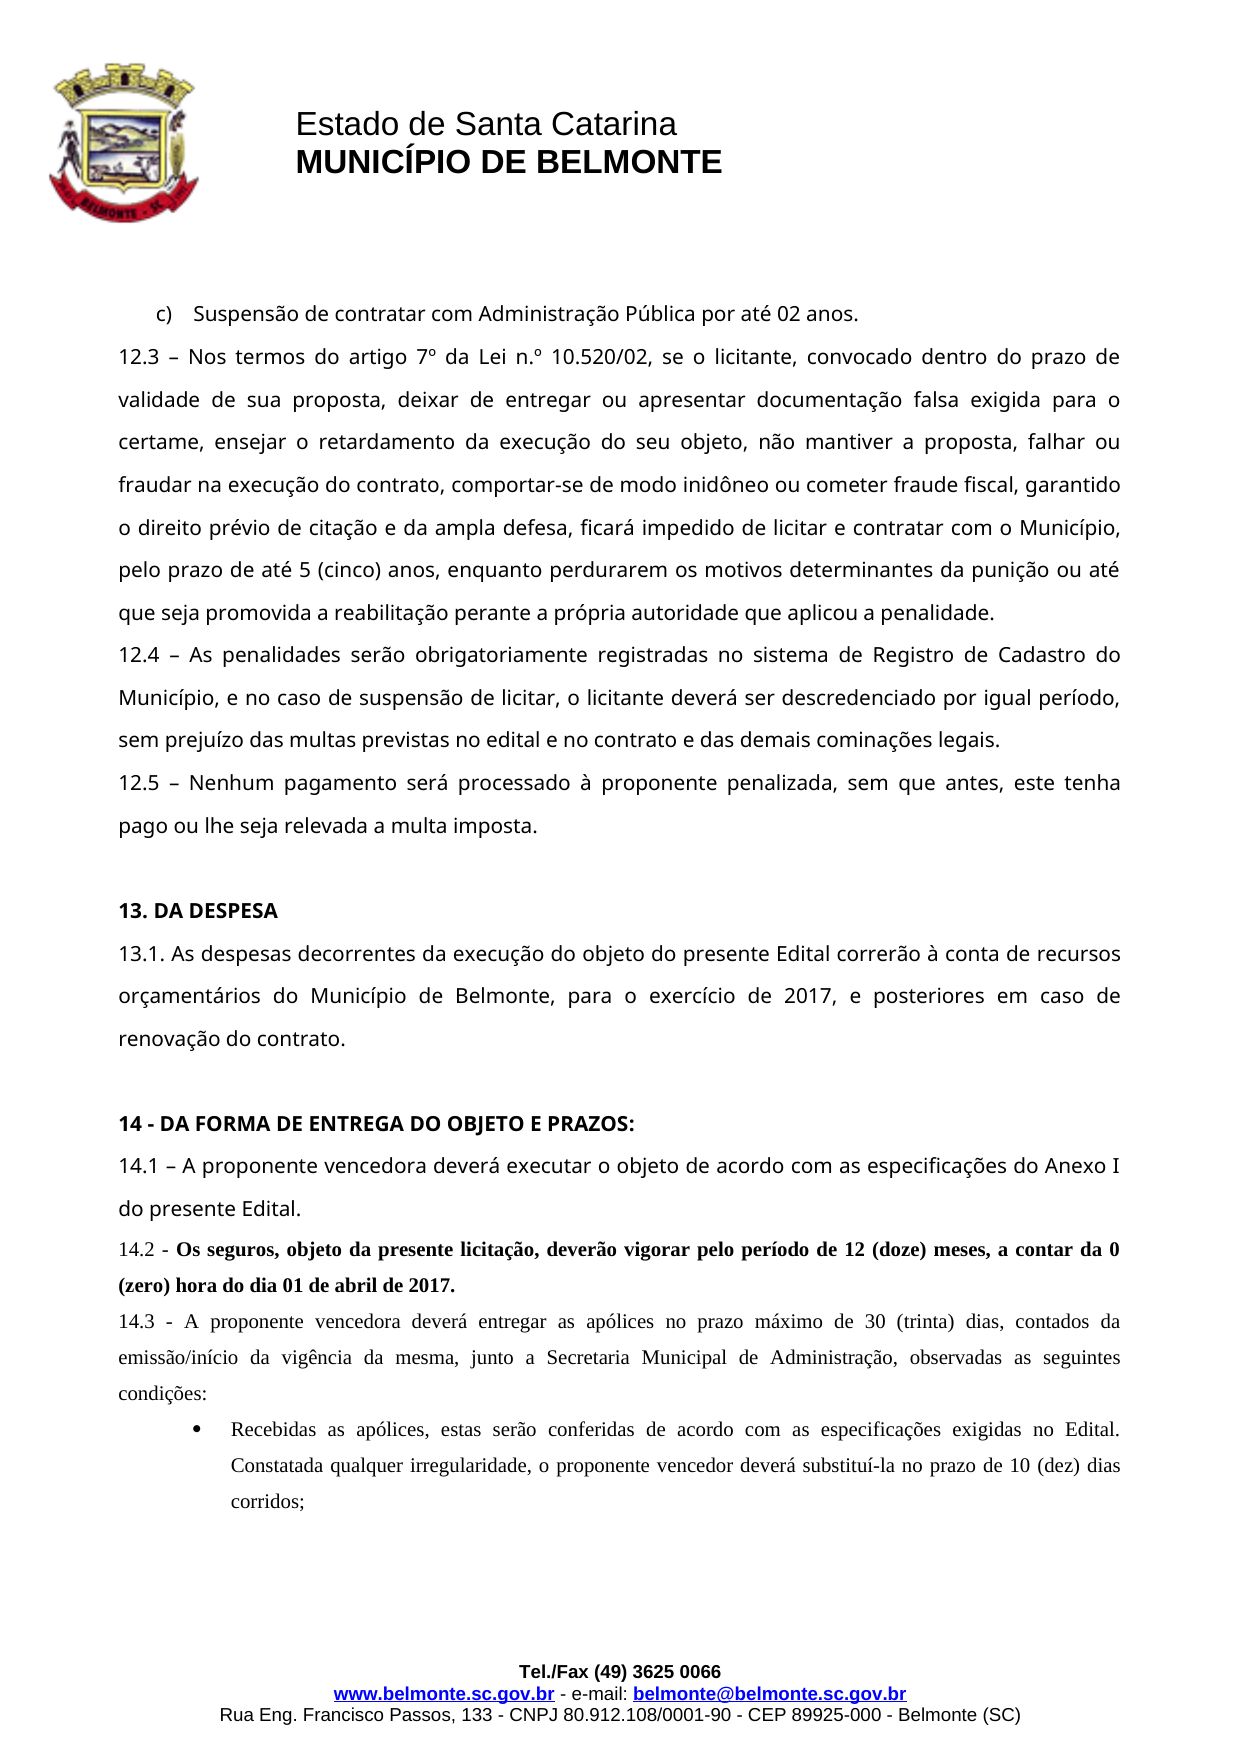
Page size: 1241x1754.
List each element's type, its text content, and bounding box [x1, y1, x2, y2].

text 12.5 – Nenhum pagamento será processado à proponente penalizada, sem que antes, este tenha pago ou lhe seja relevada a multa imposta. [118, 768, 1122, 839]
list Suspensão de contratar com Administração Pública por até 02 anos. [156, 299, 1122, 328]
text 12.4 – As penalidades serão obrigatoriamente registradas no sistema de Registro de Cadastro do Município, e no caso de suspensão de licitar, o licitante deverá ser descredenciado por igual período, sem prejuízo das multas previstas no edital e no contrato e das demais cominações legais. [118, 640, 1122, 754]
picture [26, 44, 225, 243]
text 12.3 – Nos termos do artigo 7º da Lei n.º 10.520/02, se o licitante, convocado dentro do prazo de validade de sua proposta, deixar de entregar ou apresentar documentação falsa exigida para o certame, ensejar o retardamento da execução do seu objeto, não mantiver a proposta, falhar ou fraudar na execução do contrato, comportar-se de modo inidôneo ou cometer fraude fiscal, garantido o direito prévio de citação e da ampla defesa, ficará impedido de licitar e contratar com o Município, pelo prazo de até 5 (cinco) anos, enquanto perdurarem os motivos determinantes da punição ou até que seja promovida a reabilitação perante a própria autoridade que aplicou a penalidade. [118, 342, 1122, 626]
text 14.2 - Os seguros, objeto da presente licitação, deverão vigorar pelo período de 12 (doze) meses, a contar da 0 (zero) hora do dia 01 de abril de 2017. [118, 1237, 1122, 1297]
text 14.3 - A proponente vencedora deverá entregar as apólices no prazo máximo de 30 (trinta) dias, contados da emissão/início da vigência da mesma, junto a Secretaria Municipal de Administração, observadas as seguintes condições: [118, 1309, 1122, 1405]
text 14 - DA FORMA DE ENTREGA DO OBJETO E PRAZOS: [118, 1109, 1122, 1137]
list Recebidas as apólices, estas serão conferidas de acordo com as especificações exigidas no Edital. Constatada qualquer irregularidade, o proponente vencedor deverá substituí-la no prazo de 10 (dez) dias corridos; [193, 1417, 1122, 1513]
text 13.1. As despesas decorrentes da execução do objeto do presente Edital correrão à conta de recursos orçamentários do Município de Belmonte, para o exercício de 2017, e posteriores em caso de renovação do contrato. [118, 939, 1122, 1052]
text 14.1 – A proponente vencedora deverá executar o objeto de acordo com as especificações do Anexo I do presente Edital. [118, 1152, 1122, 1223]
text 13. DA DESPESA [118, 896, 1122, 924]
